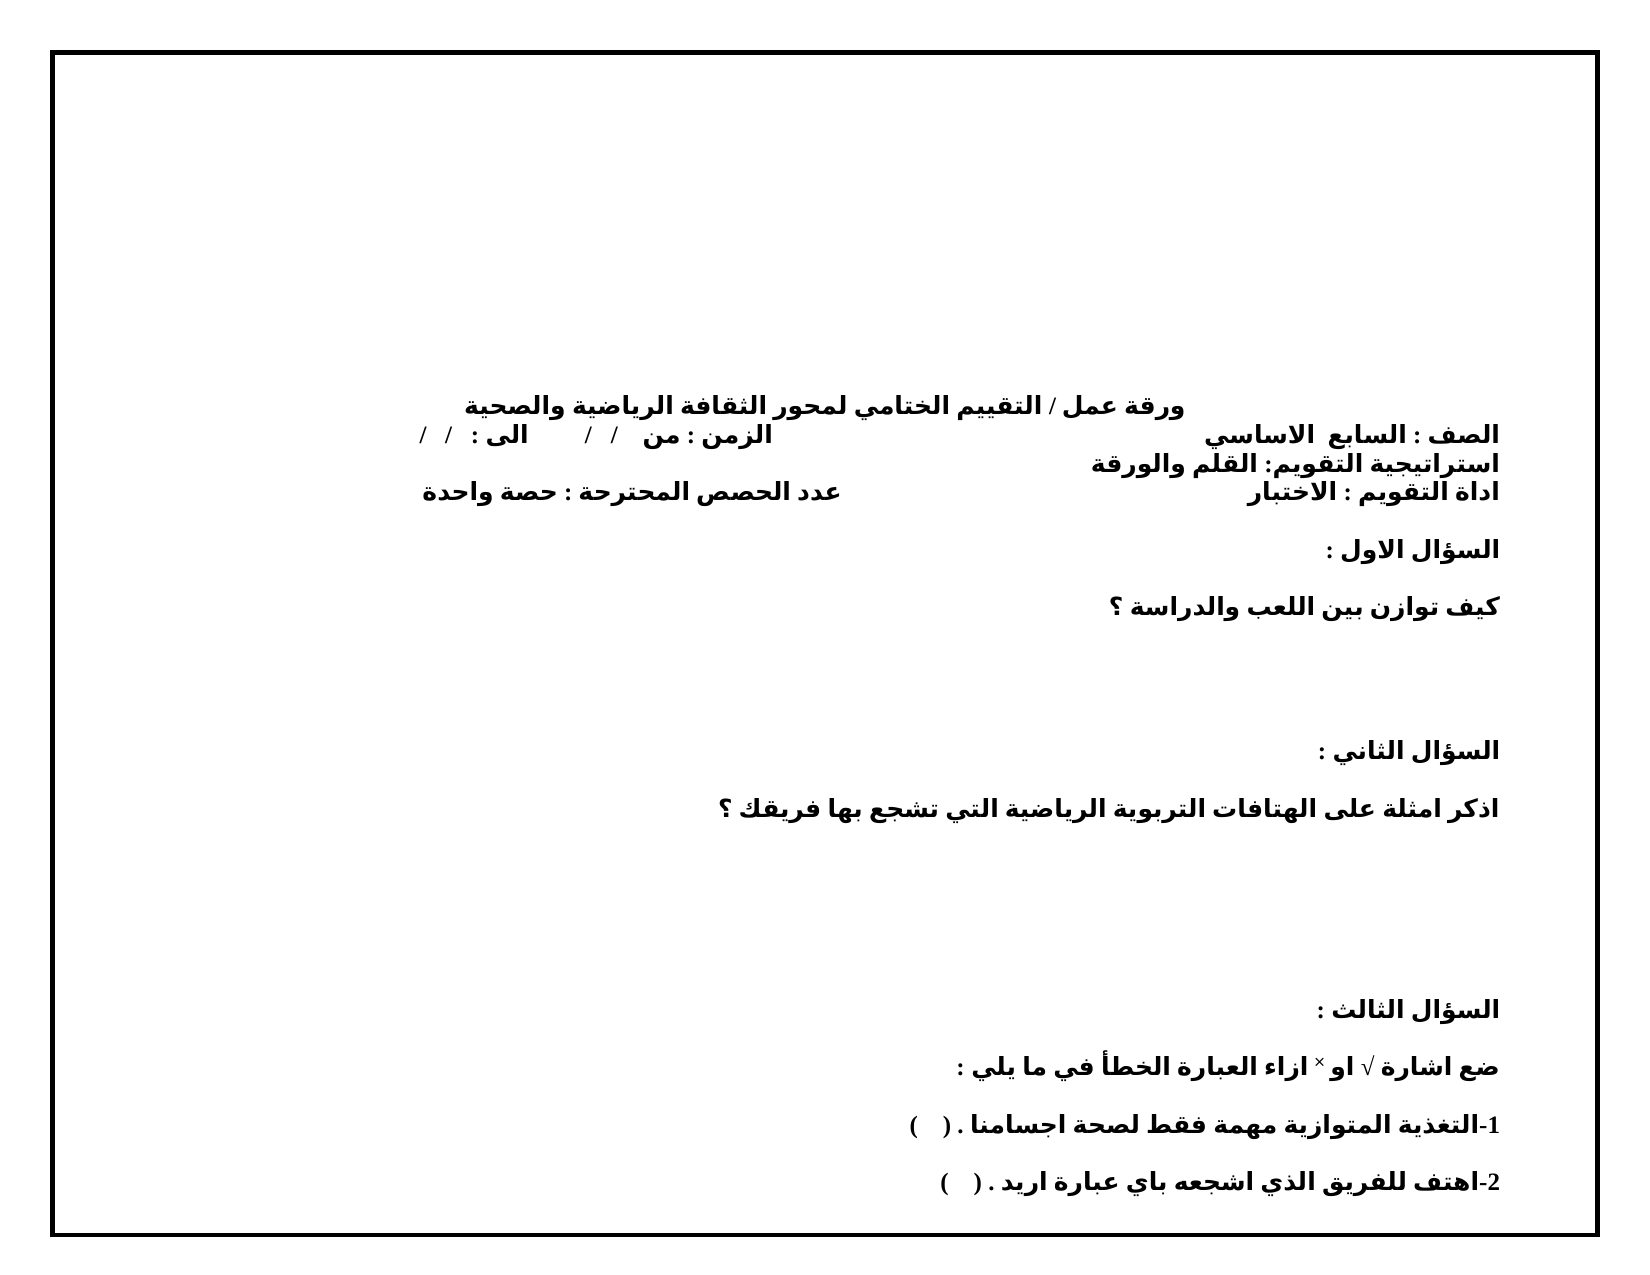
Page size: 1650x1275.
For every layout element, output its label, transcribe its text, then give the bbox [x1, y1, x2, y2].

text السؤال الثالث : [150, 995, 1500, 1024]
text 1-التغذية المتوازية مهمة فقط لصحة اجسامنا . ( ) [150, 1110, 1500, 1139]
text السؤال الاول : [150, 535, 1500, 564]
text السؤال الثاني : [150, 736, 1500, 765]
text ورقة عمل / التقييم الختامي لمحور الثقافة الرياضية والصحية [150, 391, 1500, 420]
text 2-اهتف للفريق الذي اشجعه باي عبارة اريد . ( ) [150, 1167, 1500, 1196]
text ضع اشارة √ او ˟ ازاء العبارة الخطأ في ما يلي : [150, 1052, 1500, 1081]
text كيف توازن بين اللعب والدراسة ؟ [150, 592, 1500, 621]
text اداة التقويم : الاختبار عدد الحصص المحترحة : حصة واحدة [150, 477, 1500, 506]
text الصف : السابع الاساسي الزمن : من / / الى : / / استراتيجية التقويم: القلم والورقة [150, 420, 1500, 477]
text اذكر امثلة على الهتافات التربوية الرياضية التي تشجع بها فريقك ؟ [150, 794, 1500, 822]
